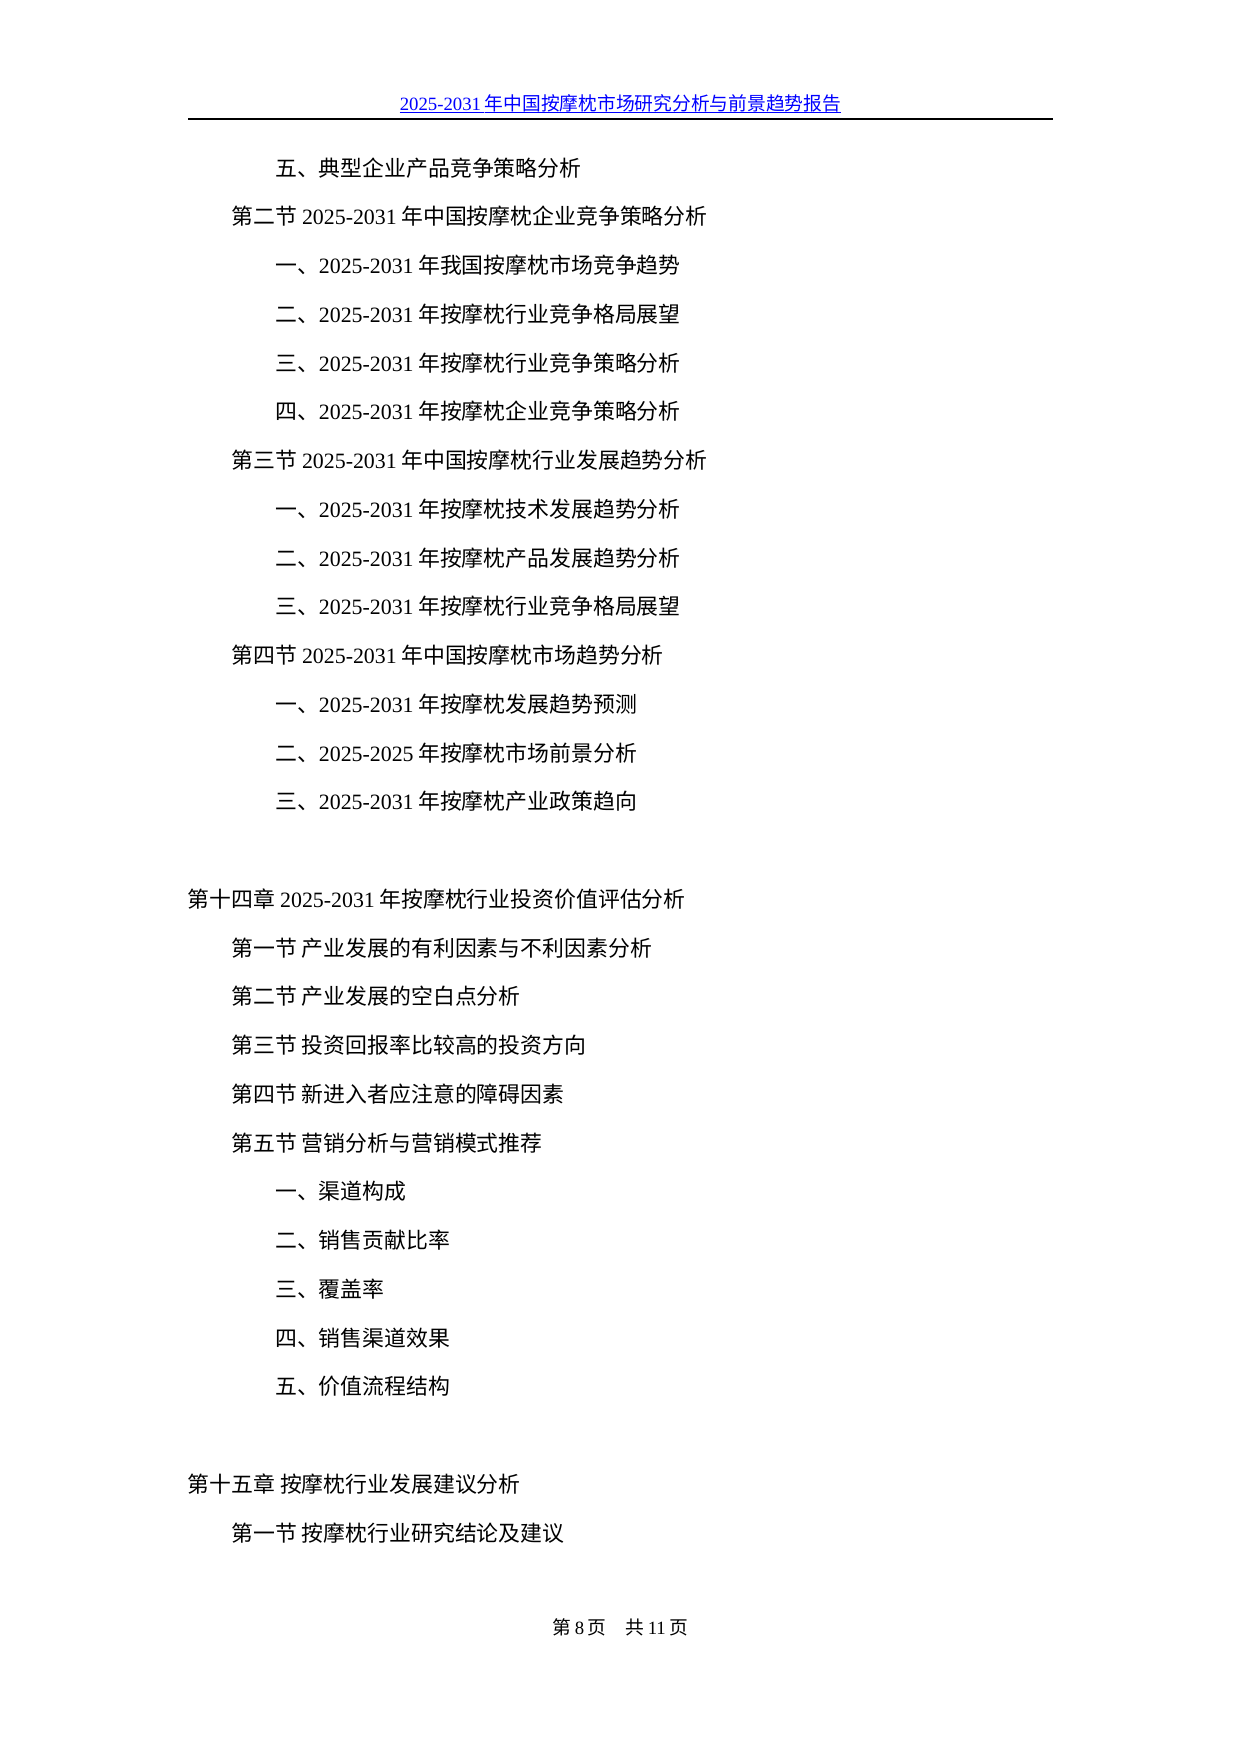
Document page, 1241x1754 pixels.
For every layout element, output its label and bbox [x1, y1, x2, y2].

text [187, 150, 1053, 1548]
